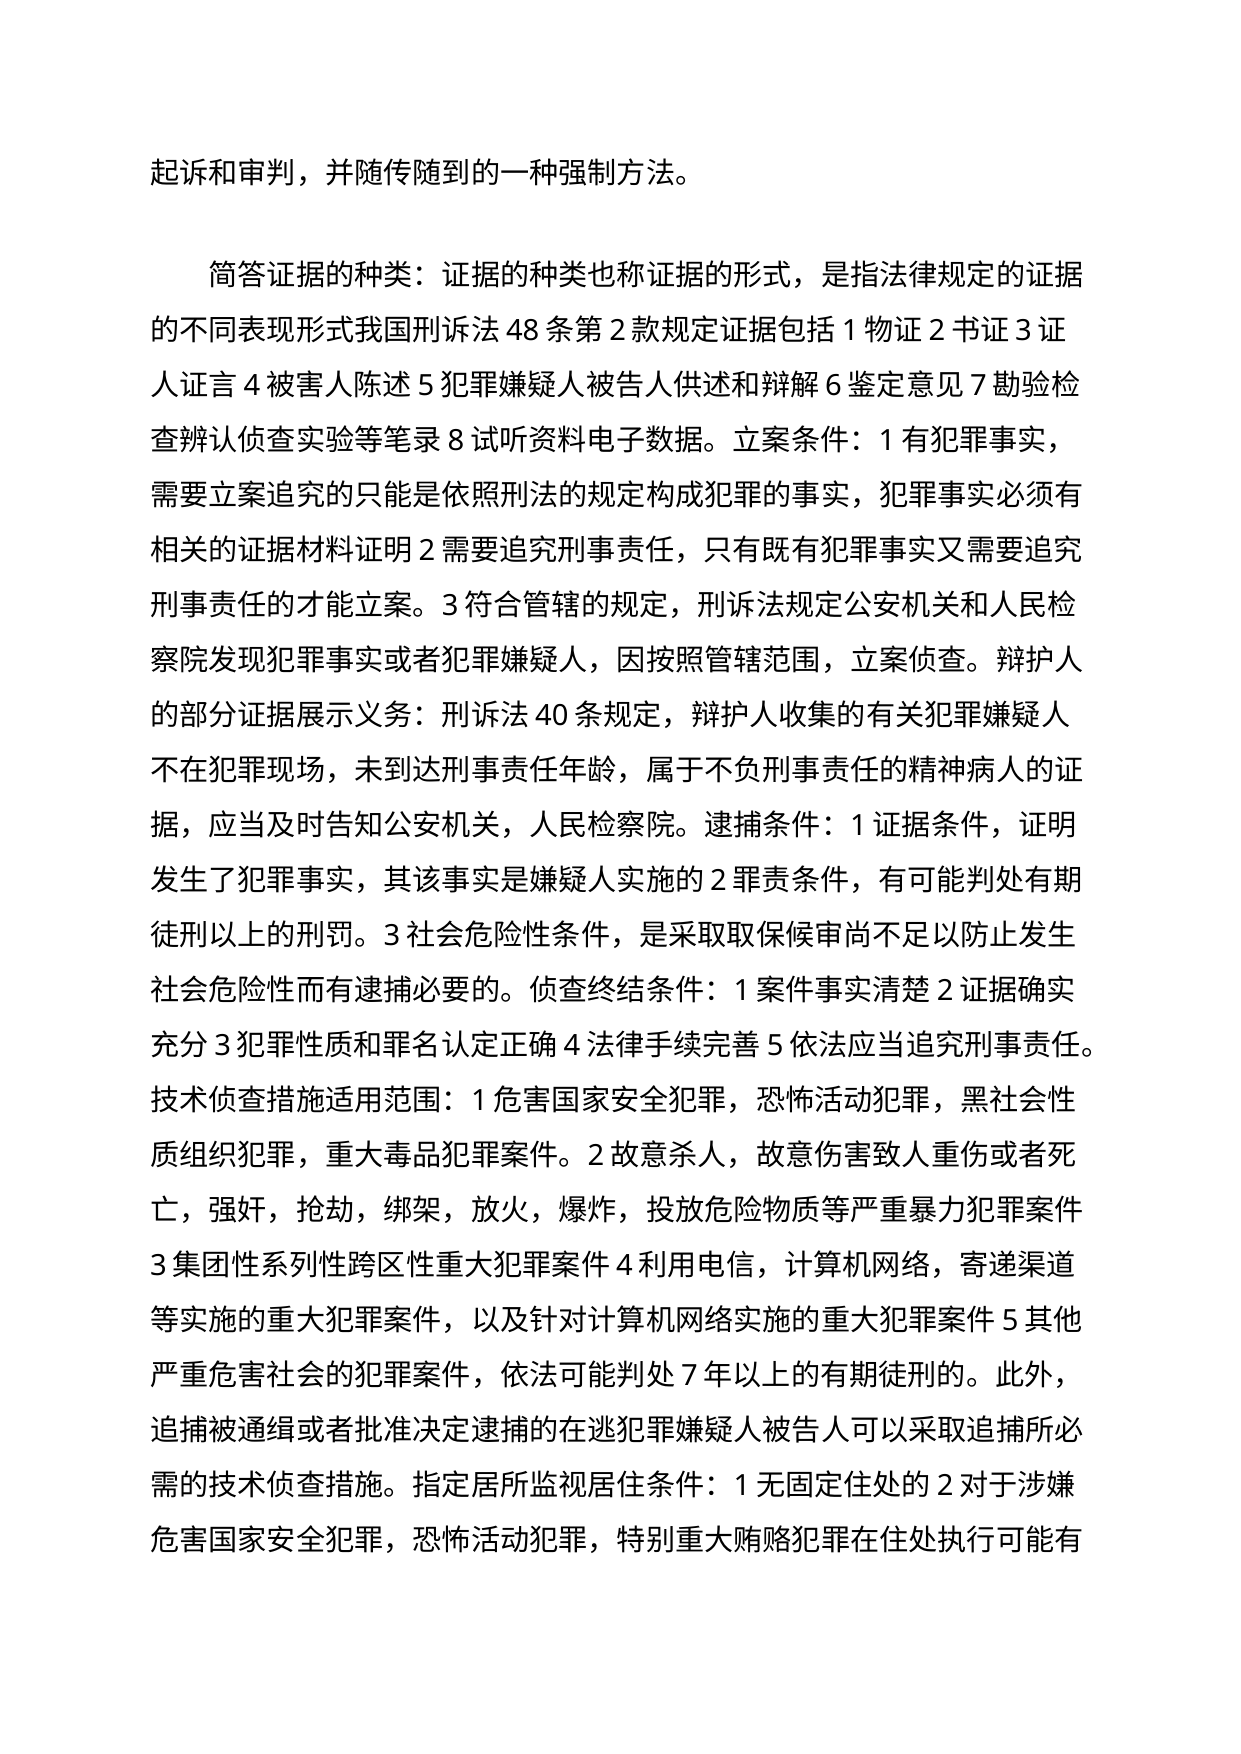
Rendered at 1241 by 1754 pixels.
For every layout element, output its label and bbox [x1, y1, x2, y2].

text [150, 150, 1090, 192]
text [150, 252, 1090, 1558]
